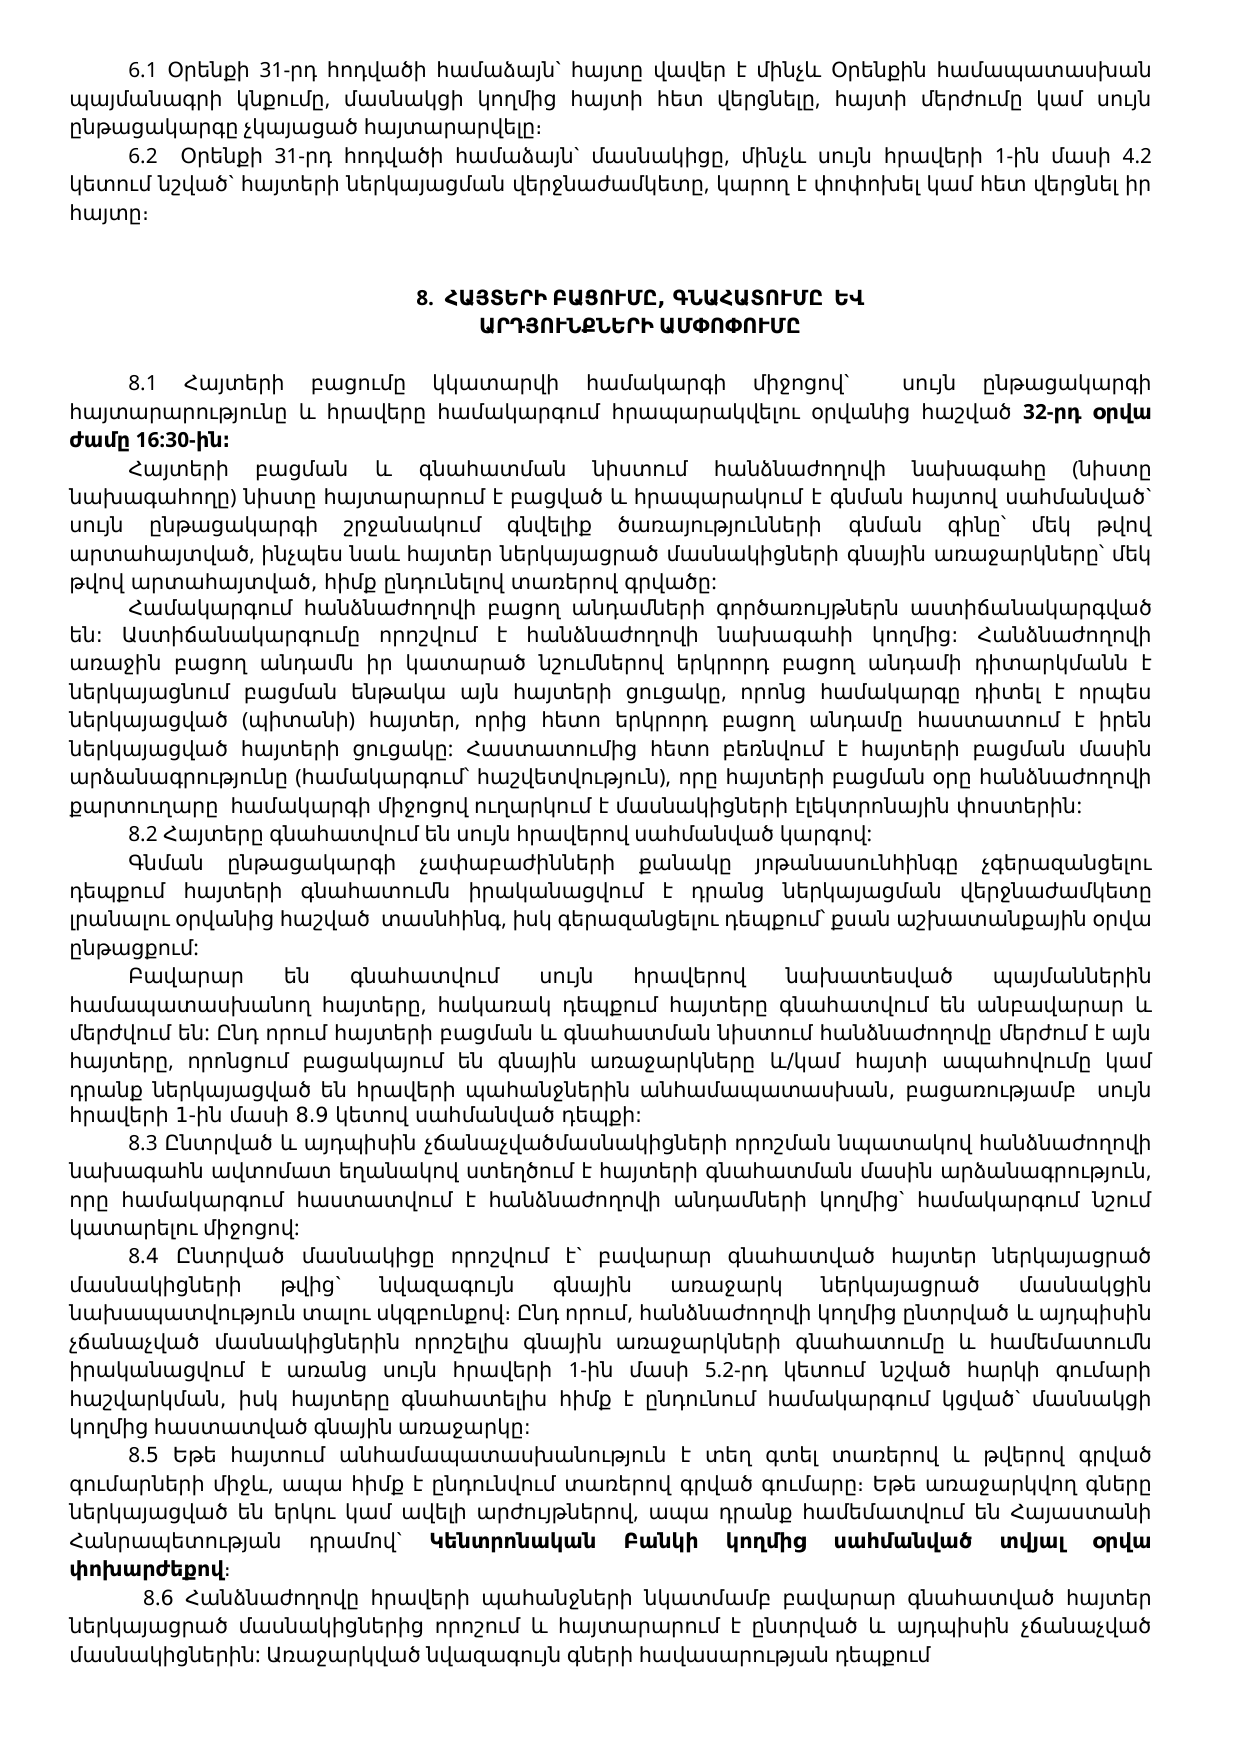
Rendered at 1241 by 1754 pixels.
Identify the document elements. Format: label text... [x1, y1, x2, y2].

text Բավարար են գնահատվում սույն հրավերով նախատեսված պայմաններին համապատասխանող հայտերը, հակառակ դեպքում հայտերը գնահատվում են անբավարար և մերժվում են: Ընդ որում հայտերի բացման և գնահատման նիստում հանձնաժողովը մերժում է այն հայտերը, որոնցում բացակայում են գնային առաջարկները և/կամ հայտի ապահովումը կամ դրանք ներկայացված են հրավերի պահանջներին անհամապատասխան, բացառությամբ սույն հրավերի 1-ին մասի 8.9 կետով սահմանված դեպքի: [69, 961, 1152, 1128]
text 6.1 Օրենքի 31-րդ հոդվածի համաձայն` հայտը վավեր է մինչև Օրենքին համապատասխան պայմանագրի կնքումը, մասնակցի կողմից հայտի հետ վերցնելը, հայտի մերժումը կամ սույն ընթացակարգը չկայացած հայտարարվելը։ [69, 56, 1152, 141]
text Համակարգում հանձնաժողովի բացող անդամների գործառույթներն աստիճանակարգված են: Աստիճանակարգումը որոշվում է հանձնաժողովի նախագահի կողմից: Հանձնաժողովի առաջին բացող անդամն իր կատարած նշումներով երկրորդ բացող անդամի դիտարկմանն է ներկայացնում բացման ենթակա այն հայտերի ցուցակը, որոնց համակարգը դիտել է որպես ներկայացված (պիտանի) հայտեր, որից հետո երկրորդ բացող անդամը հաստատում է իրեն ներկայացված հայտերի ցուցակը: Հաստատումից հետո բեռնվում է հայտերի բացման մասին արձանագրությունը (համակարգում՝ հաշվետվություն), որը հայտերի բացման օրը հանձնաժողովի քարտուղարը համակարգի միջոցով ուղարկում է մասնակիցների էլեկտրոնային փոստերին: [69, 596, 1152, 819]
text Գնման ընթացակարգի չափաբաժինների քանակը յոթանասունհինգը չգերազանցելու դեպքում հայտերի գնահատումն իրականացվում է դրանց ներկայացման վերջնաժամկետը լրանալու օրվանից հաշված տասնհինգ, իսկ գերազանցելու դեպքում՝ քսան աշխատանքային օրվա ընթացքում: [69, 848, 1152, 961]
text 8.1 Հայտերի բացումը կկատարվի համակարգի միջոցով` սույն ընթացակարգի հայտարարությունը և հրավերը համակարգում հրապարակվելու օրվանից հաշված 32-րդ օրվա ժամը 16:30-ին։ [69, 368, 1152, 454]
text ԱՐԴՅՈՒՆՔՆԵՐԻ ԱՄՓՈՓՈՒՄԸ [69, 311, 1152, 340]
text 8.3 Ընտրված և այդպիսին չճանաչվածմասնակիցների որոշման նպատակով հանձնաժողովի նախագահն ավտոմատ եղանակով ստեղծում է հայտերի գնահատման մասին արձանագրություն, որը համակարգում հաստատվում է հանձնաժողովի անդամների կողմից` համակարգում նշում կատարելու միջոցով: [69, 1128, 1152, 1242]
text 8.4 Ընտրված մասնակիցը որոշվում է` բավարար գնահատված հայտեր ներկայացրած մասնակիցների թվից` նվազագույն գնային առաջարկ ներկայացրած մասնակցին նախապատվություն տալու սկզբունքով։ Ընդ որում, հանձնաժողովի կողմից ընտրված և այդպիսին չճանաչված մասնակիցներին որոշելիս գնային առաջարկների գնահատումը և համեմատումն իրականացվում է առանց սույն հրավերի 1-ին մասի 5.2-րդ կետում նշված հարկի գումարի հաշվարկման, իսկ հայտերը գնահատելիս հիմք է ընդունում համակարգում կցված` մասնակցի կողմից հաստատված գնային առաջարկը: [69, 1242, 1152, 1441]
text 8. ՀԱՅՏԵՐԻ ԲԱՑՈՒՄԸ, ԳՆԱՀԱՏՈՒՄԸ ԵՎ [69, 283, 1152, 311]
text Հայտերի բացման և գնահատման նիստում հանձնաժողովի նախագահը (նիստը նախագահողը) նիստը հայտարարում է բացված և հրապարակում է գնման հայտով սահմանված` սույն ընթացակարգի շրջանակում գնվելիք ծառայությունների գնման գինը՝ մեկ թվով արտահայտված, ինչպես նաև հայտեր ներկայացրած մասնակիցների գնային առաջարկները՝ մեկ թվով արտահայտված, հիմք ընդունելով տառերով գրվածը: [69, 454, 1152, 596]
text 8.5 Եթե հայտում անհամապատասխանություն է տեղ գտել տառերով և թվերով գրված գումարների միջև, ապա հիմք է ընդունվում տառերով գրված գումարը։ Եթե առաջարկվող գները ներկայացված են երկու կամ ավելի արժույթներով, ապա դրանք համեմատվում են Հայաստանի Հանրապետության դրամով` Կենտրոնական Բանկի կողմից սահմանված տվյալ օրվա փոխարժեքով։ [69, 1441, 1152, 1583]
text 8.6 Հանձնաժողովը հրավերի պահանջների նկատմամբ բավարար գնահատված հայտեր ներկայացրած մասնակիցներից որոշում և հայտարարում է ընտրված և այդպիսին չճանաչված մասնակիցներին: Առաջարկված նվազագույն գների հավասարության դեպքում [69, 1583, 1152, 1668]
text 8.2 Հայտերը գնահատվում են սույն հրավերով սահմանված կարգով: [69, 819, 1152, 848]
text 6.2 Օրենքի 31-րդ հոդվածի համաձայն` մասնակիցը, մինչև սույն հրավերի 1-ին մասի 4.2 կետում նշված` հայտերի ներկայացման վերջնաժամկետը, կարող է փոփոխել կամ հետ վերցնել իր հայտը։ [69, 141, 1152, 226]
